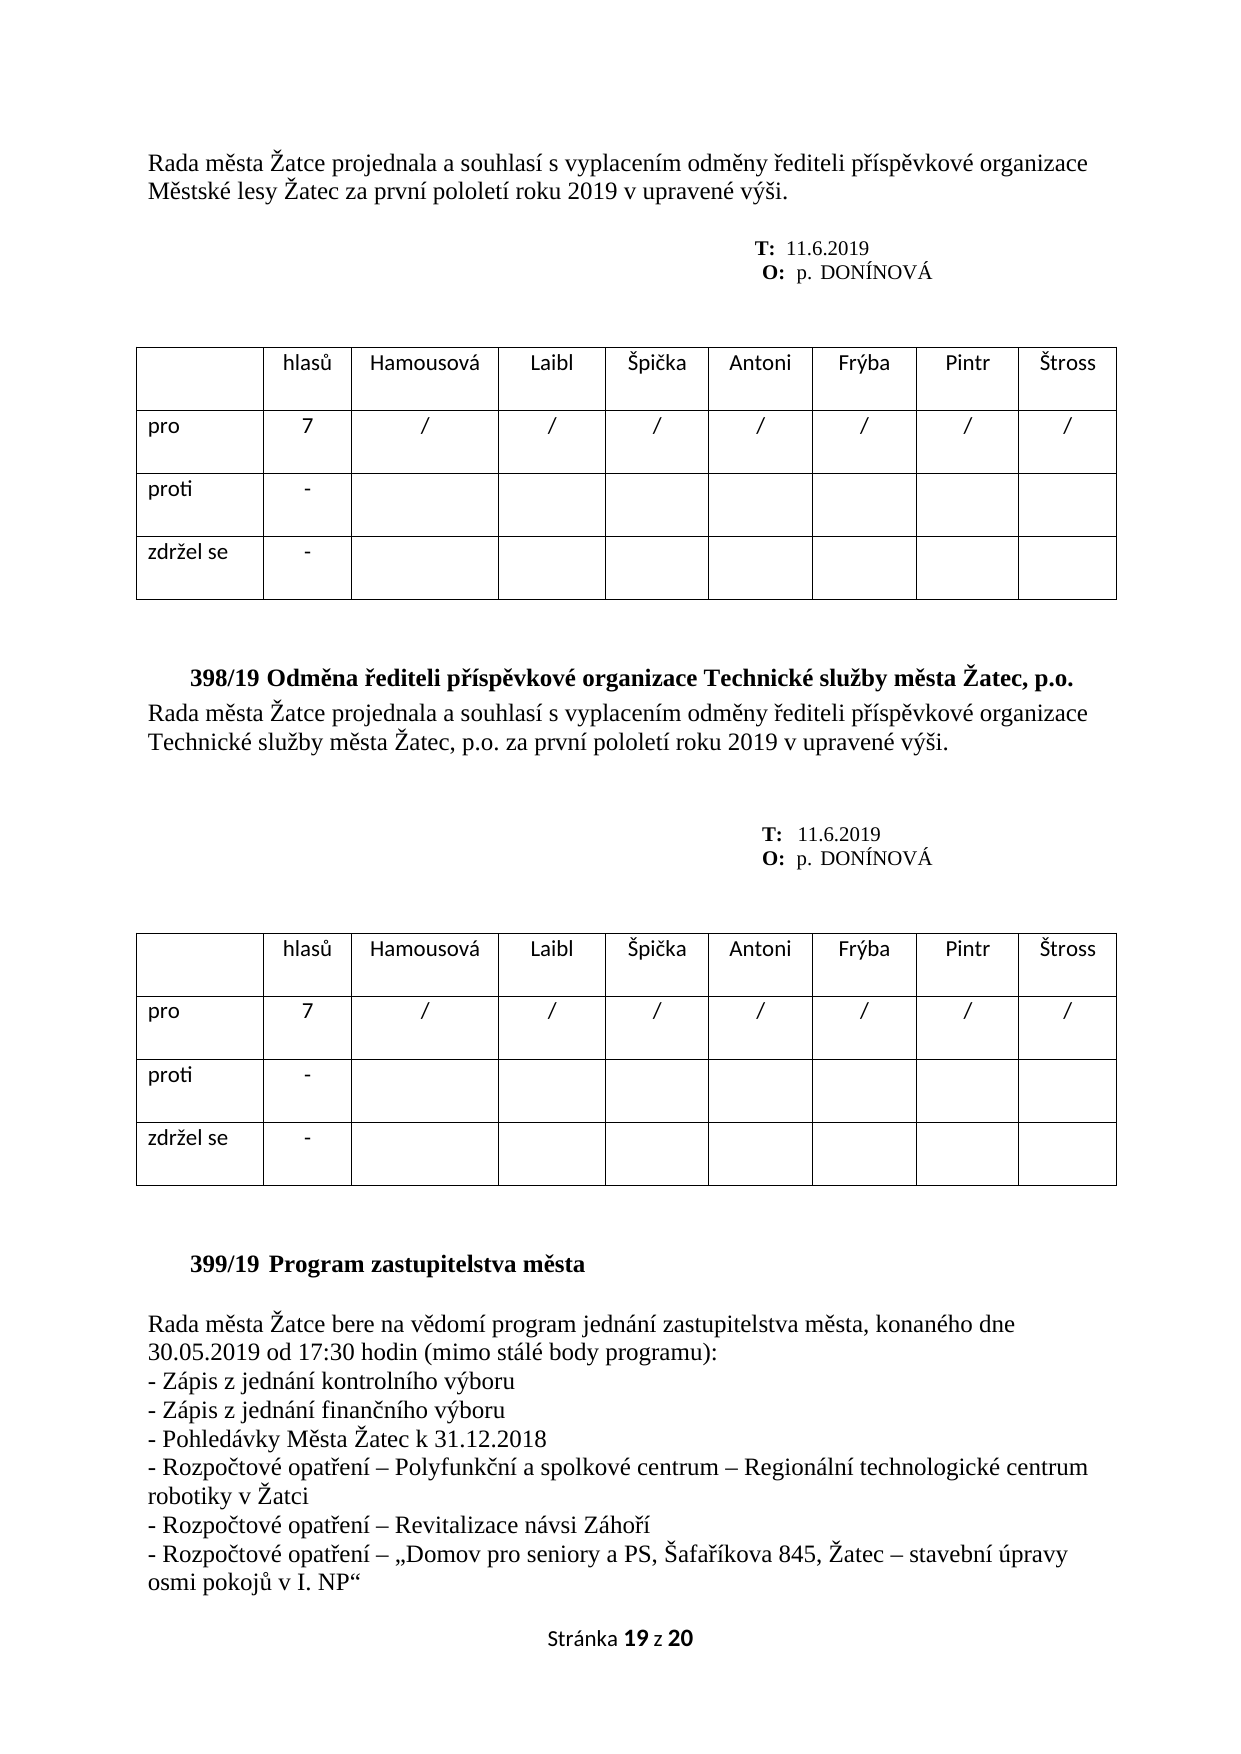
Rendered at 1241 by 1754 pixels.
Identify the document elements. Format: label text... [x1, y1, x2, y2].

text - Rozpočtové opatření – Revitalizace návsi Záhoří [148, 1510, 1093, 1539]
text Rada města Žatce projednala a souhlasí s vyplacením odměny řediteli příspěvkové organizace Technické služby města Žatec, p.o. za první pololetí roku 2019 v upravené výši. [148, 698, 1093, 755]
table_header Štross [1019, 348, 1116, 410]
table_header Frýba [813, 348, 916, 410]
table_cell 7 [264, 411, 351, 473]
table_cell [1019, 537, 1116, 599]
table_cell [917, 537, 1018, 599]
table_cell [352, 474, 498, 536]
table_cell - [264, 1123, 351, 1185]
table_cell - [264, 1060, 351, 1122]
table_cell [1019, 1123, 1116, 1185]
table_cell / [813, 997, 916, 1059]
table_header Špička [606, 934, 708, 996]
table_header Štross [1019, 934, 1116, 996]
table_cell - [264, 474, 351, 536]
text Rada města Žatce bere na vědomí program jednání zastupitelstva města, konaného dne [148, 1309, 1093, 1337]
text O: p. DONÍNOVÁ [148, 260, 1093, 284]
table_cell [813, 474, 916, 536]
table_cell [606, 537, 708, 599]
text - Zápis z jednání kontrolního výboru [148, 1366, 1093, 1395]
text T: 11.6.2019 [148, 236, 1093, 260]
table_cell [813, 1123, 916, 1185]
table_cell / [1019, 411, 1116, 473]
table_cell - [264, 537, 351, 599]
table_cell [709, 1123, 812, 1185]
table_cell pro [137, 411, 263, 473]
table_cell [917, 474, 1018, 536]
table_cell / [606, 997, 708, 1059]
table_header Antoni [709, 934, 812, 996]
text - Pohledávky Města Žatec k 31.12.2018 [148, 1424, 1093, 1452]
text T: 11.6.2019 [148, 822, 1093, 846]
text Rada města Žatce projednala a souhlasí s vyplacením odměny řediteli příspěvkové organizace Městské lesy Žatec za první pololetí roku 2019 v upravené výši. [148, 148, 1093, 205]
table_cell / [499, 997, 605, 1059]
table_header Laibl [499, 934, 605, 996]
table_cell [1019, 1060, 1116, 1122]
table_cell [709, 474, 812, 536]
table_header Pintr [917, 934, 1018, 996]
table_cell / [1019, 997, 1116, 1059]
table_header Antoni [709, 348, 812, 410]
table_cell pro [137, 997, 263, 1059]
table_cell / [352, 411, 498, 473]
table_cell 7 [264, 997, 351, 1059]
table_header Pintr [917, 348, 1018, 410]
table_cell [1019, 474, 1116, 536]
table_header hlasů [264, 934, 351, 996]
table_cell [499, 1123, 605, 1185]
table_cell [813, 1060, 916, 1122]
table_cell proti [137, 1060, 263, 1122]
table_cell [917, 1060, 1018, 1122]
table_cell [499, 537, 605, 599]
table_header Hamousová [352, 348, 498, 410]
table_cell proti [137, 474, 263, 536]
table_cell / [709, 411, 812, 473]
table_cell zdržel se [137, 1123, 263, 1185]
table_cell / [352, 997, 498, 1059]
table_cell / [813, 411, 916, 473]
table_header [137, 348, 263, 410]
table_cell [352, 1123, 498, 1185]
table_cell zdržel se [137, 537, 263, 599]
table_header hlasů [264, 348, 351, 410]
table_cell / [606, 411, 708, 473]
table_cell [813, 537, 916, 599]
table_cell [499, 474, 605, 536]
text O: p. DONÍNOVÁ [148, 846, 1093, 870]
table_cell / [499, 411, 605, 473]
table_cell [606, 1123, 708, 1185]
table_header Frýba [813, 934, 916, 996]
table_header [137, 934, 263, 996]
table_cell [709, 1060, 812, 1122]
table_cell [606, 474, 708, 536]
text 399/19 Program zastupitelstva města [148, 1249, 1093, 1278]
table_cell [499, 1060, 605, 1122]
text 30.05.2019 od 17:30 hodin (mimo stálé body programu): [148, 1337, 1093, 1366]
text - Zápis z jednání finančního výboru [148, 1395, 1093, 1424]
table_cell / [917, 411, 1018, 473]
text - Rozpočtové opatření – „Domov pro seniory a PS, Šafaříkova 845, Žatec – stavební úpravy osmi pokojů v I. NP“ [148, 1539, 1093, 1596]
table_cell [606, 1060, 708, 1122]
table_cell / [917, 997, 1018, 1059]
text - Rozpočtové opatření – Polyfunkční a spolkové centrum – Regionální technologické centrum robotiky v Žatci [148, 1452, 1093, 1510]
table_cell [352, 537, 498, 599]
table_cell [709, 537, 812, 599]
table_cell [352, 1060, 498, 1122]
table_header Hamousová [352, 934, 498, 996]
table_header Laibl [499, 348, 605, 410]
table_cell / [709, 997, 812, 1059]
table_header Špička [606, 348, 708, 410]
text 398/19 Odměna řediteli příspěvkové organizace Technické služby města Žatec, p.o. [148, 663, 1093, 692]
table_cell [917, 1123, 1018, 1185]
